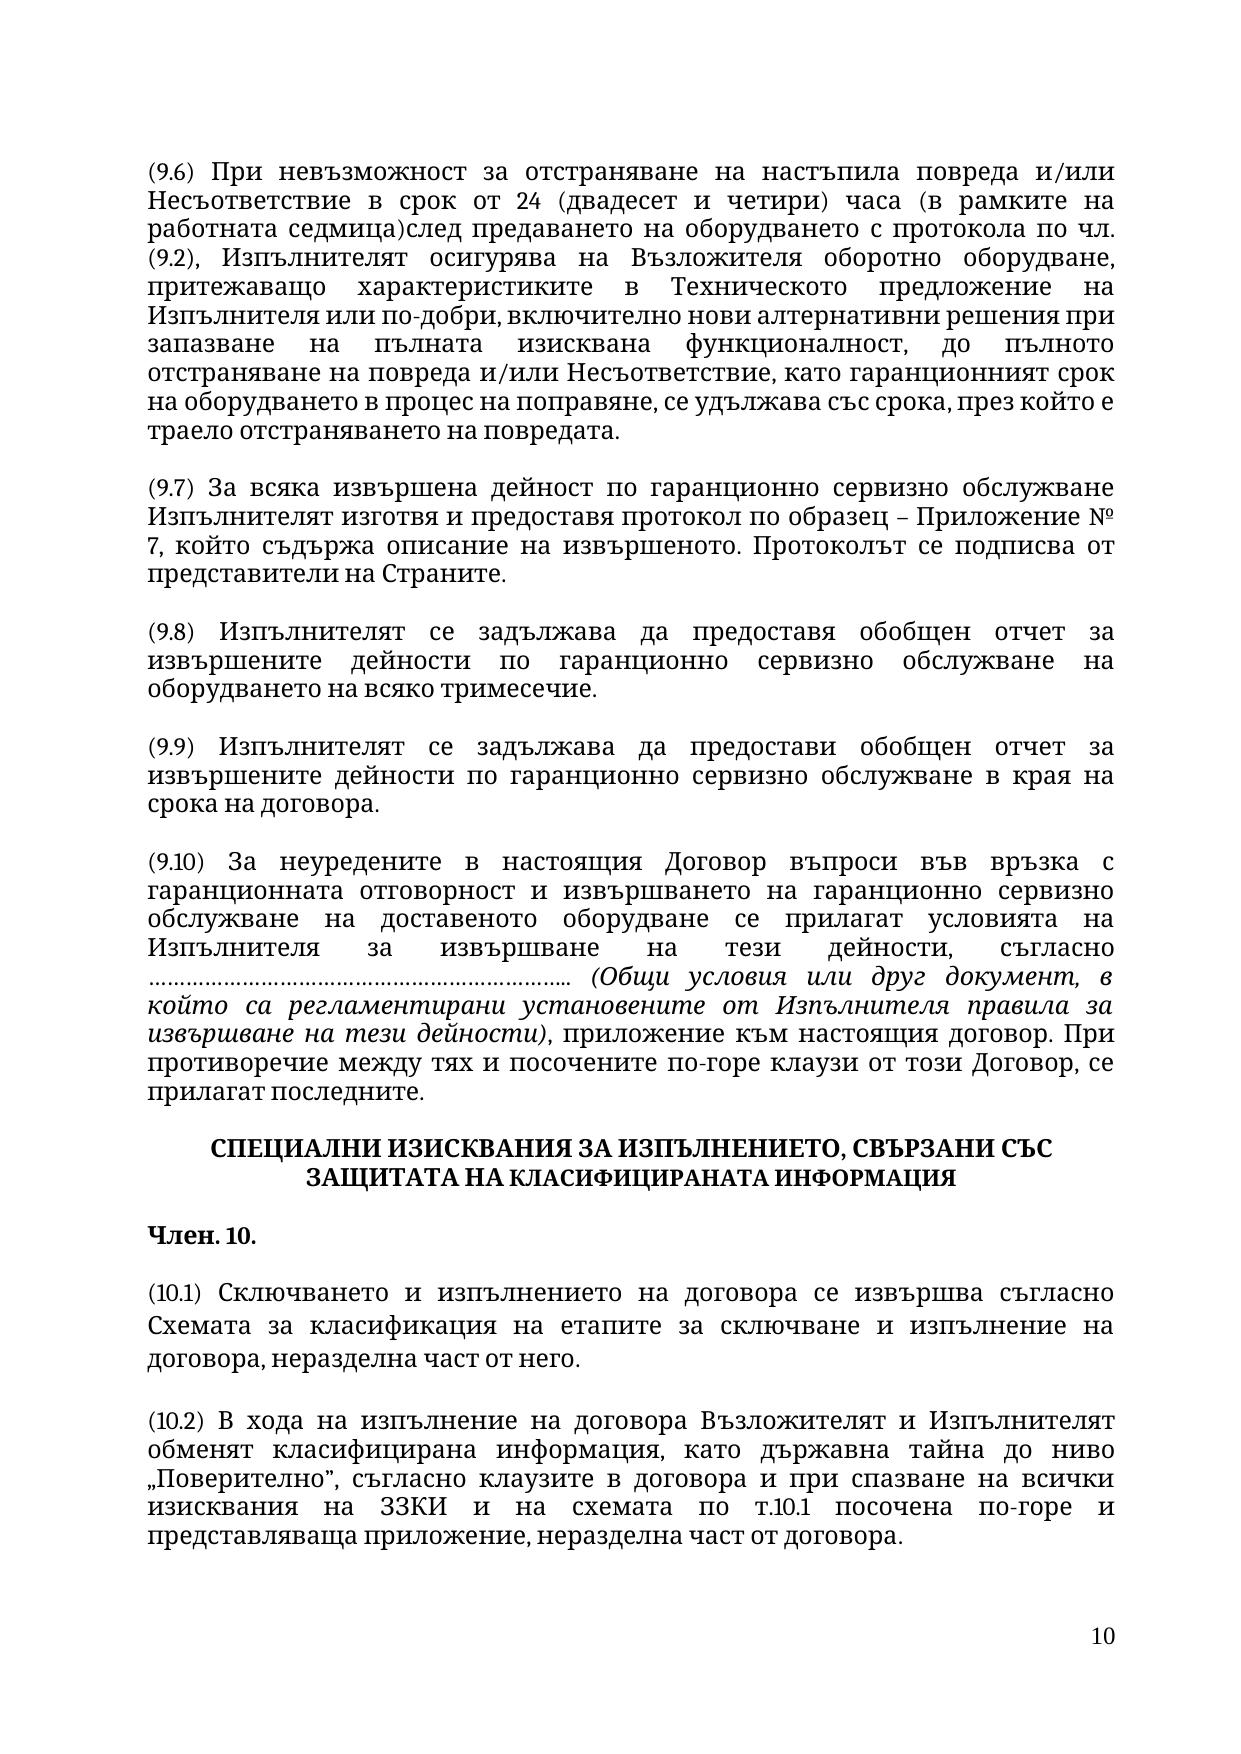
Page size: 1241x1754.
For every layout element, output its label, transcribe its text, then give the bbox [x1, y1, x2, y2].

text (10.2) В хода на изпълнение на договора Възложителят и Изпълнителят обменят класифицирана информация, като държавна тайна до ниво „Поверително”, съгласно клаузите в договора и при спазване на всички изисквания на ЗЗКИ и на схемата по т.10.1 посочена по-горе и представляваща приложение, неразделна част от договора. [147, 1407, 1115, 1551]
text СПЕЦИАЛНИ ИЗИСКВАНИЯ ЗА ИЗПЪЛНЕНИЕТО, СВЪРЗАНИ СЪС ЗАЩИТАТА НА КЛАСИФИЦИРАНАТА ИНФОРМАЦИЯ [147, 1135, 1115, 1193]
text (9.6) При невъзможност за отстраняване на настъпила повреда и/или Несъответствие в срок от 24 (двадесет и четири) часа (в рамките на работната седмица)след предаването на оборудването с протокола по чл. (9.2), Изпълнителят осигурява на Възложителя оборотно оборудване, притежаващо характеристиките в Техническото предложение на Изпълнителя или по-добри, включително нови алтернативни решения при запазване на пълната изисквана функционалност, до пълното отстраняване на повреда и/или Несъответствие, като гаранционният срок на оборудването в процес на поправяне, се удължава със срока, през който е траело отстраняването на повредата. [147, 158, 1115, 445]
text (9.7) За всяка извършена дейност по гаранционно сервизно обслужване Изпълнителят изготвя и предоставя протокол по образец – Приложение № 7, който съдържа описание на извършеното. Протоколът се подписва от представители на Страните. [147, 474, 1115, 589]
text (9.9) Изпълнителят се задължава да предостави обобщен отчет за извършените дейности по гаранционно сервизно обслужване в края на срока на договора. [147, 733, 1115, 819]
text (10.1) Сключването и изпълнението на договора се извършва съгласно Схемата за класификация на етапите за сключване и изпълнение на договора, неразделна част от него. [147, 1279, 1115, 1374]
text Член. 10. [147, 1222, 1115, 1250]
text (9.10) За неуредените в настоящия Договор въпроси във връзка с гаранционната отговорност и извършването на гаранционно сервизно обслужване на доставеното оборудване се прилагат условията на Изпълнителя за извършване на тези дейности, съгласно ………………………………………………………….. (Общи условия или друг документ, в който са регламентирани установените от Изпълнителя правила за извършване на тези дейности), приложение към настоящия договор. При противоречие между тях и посочените по-горе клаузи от този Договор, се прилагат последните. [147, 848, 1115, 1107]
text (9.8) Изпълнителят се задължава да предоставя обобщен отчет за извършените дейности по гаранционно сервизно обслужване на оборудването на всяко тримесечие. [147, 618, 1115, 704]
